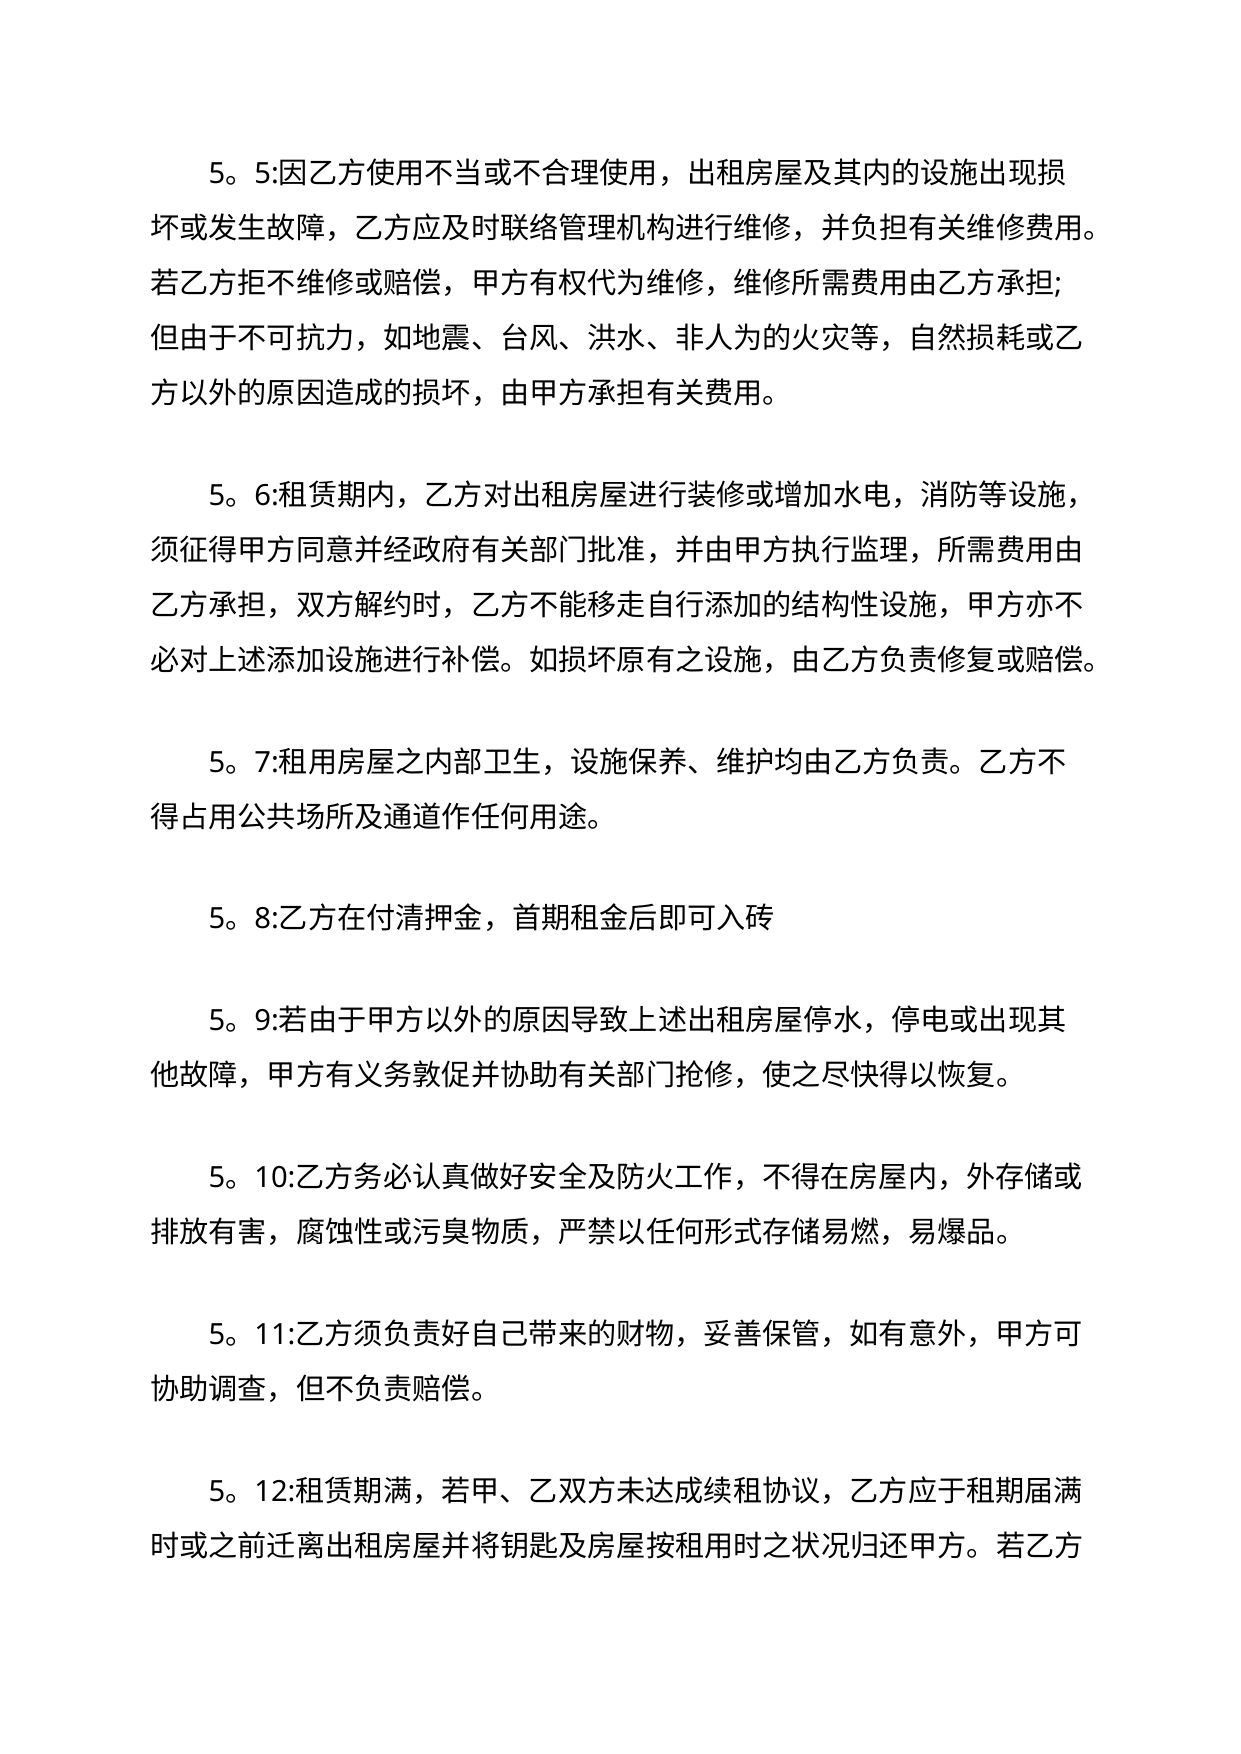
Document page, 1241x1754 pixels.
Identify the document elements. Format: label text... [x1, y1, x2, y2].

text 5。11:乙方须负责好自己带来的财物，妥善保管，如有意外，甲方可协助调查，但不负责赔偿。 [150, 1310, 1090, 1408]
text 5。6:租赁期内，乙方对出租房屋进行装修或增加水电，消防等设施，须征得甲方同意并经政府有关部门批准，并由甲方执行监理，所需费用由乙方承担，双方解约时，乙方不能移走自行添加的结构性设施，甲方亦不必对上述添加设施进行补偿。如损坏原有之设施，由乙方负责修复或赔偿。 [150, 472, 1090, 679]
text 5。5:因乙方使用不当或不合理使用，出租房屋及其内的设施出现损坏或发生故障，乙方应及时联络管理机构进行维修，并负担有关维修费用。若乙方拒不维修或赔偿，甲方有权代为维修，维修所需费用由乙方承担;但由于不可抗力，如地震、台风、洪水、非人为的火灾等，自然损耗或乙方以外的原因造成的损坏，由甲方承担有关费用。 [150, 150, 1090, 412]
text 5。7:租用房屋之内部卫生，设施保养、维护均由乙方负责。乙方不得占用公共场所及通道作任何用途。 [150, 738, 1090, 835]
text 5。10:乙方务必认真做好安全及防火工作，不得在房屋内，外存储或排放有害，腐蚀性或污臭物质，严禁以任何形式存储易燃，易爆品。 [150, 1154, 1090, 1251]
text 5。8:乙方在付清押金，首期租金后即可入砖 [150, 895, 1090, 937]
text 5。9:若由于甲方以外的原因导致上述出租房屋停水，停电或出现其他故障，甲方有义务敦促并协助有关部门抢修，使之尽快得以恢复。 [150, 997, 1090, 1094]
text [150, 1467, 1090, 1564]
